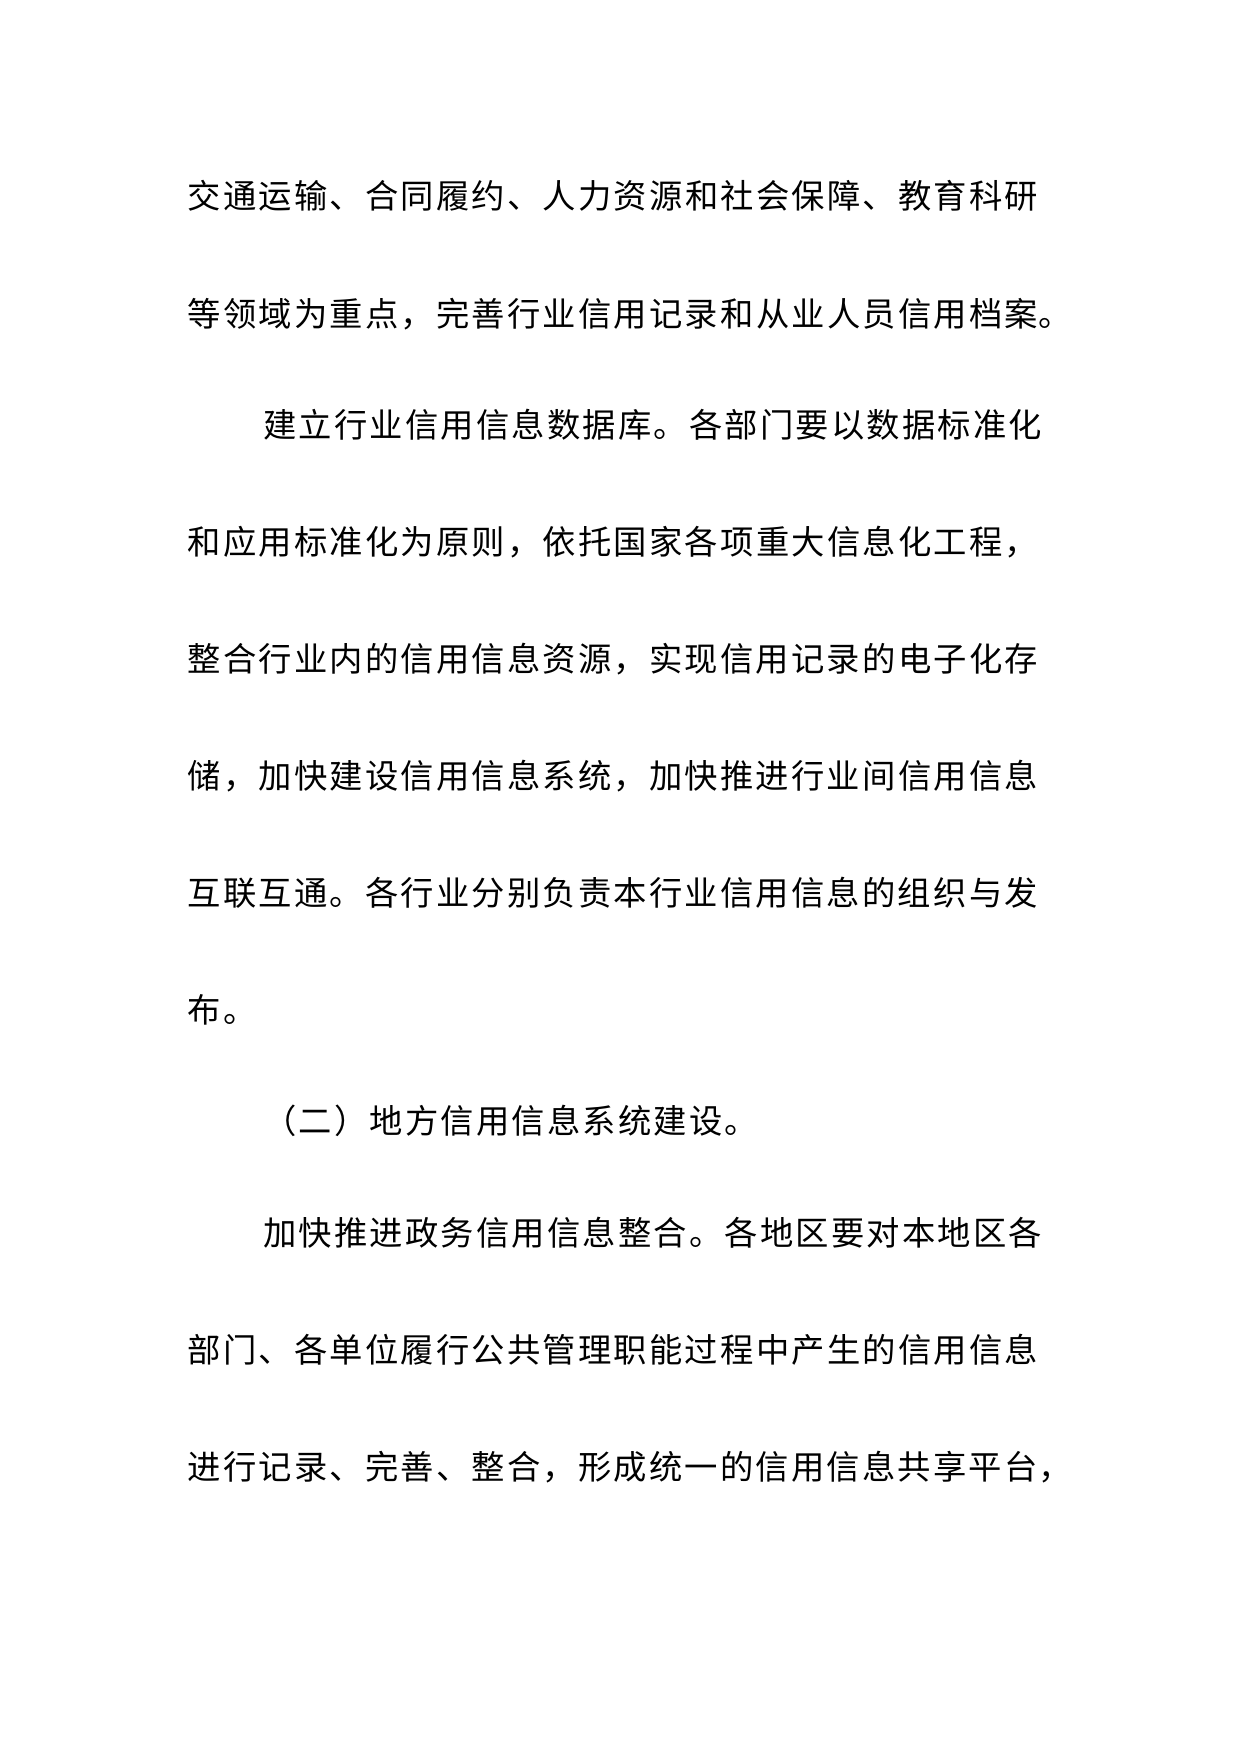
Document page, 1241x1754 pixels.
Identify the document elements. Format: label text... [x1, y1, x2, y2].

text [187, 1198, 1053, 1497]
text 建立行业信用信息数据库。各部门要以数据标准化和应用标准化为原则，依托国家各项重大信息化工程，整合行业内的信用信息资源，实现信用记录的电子化存储，加快建设信用信息系统，加快推进行业间信用信息互联互通。各行业分别负责本行业信用信息的组织与发布。 [187, 390, 1053, 1040]
text （二）地方信用信息系统建设。 [187, 1087, 1053, 1152]
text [187, 162, 1053, 344]
